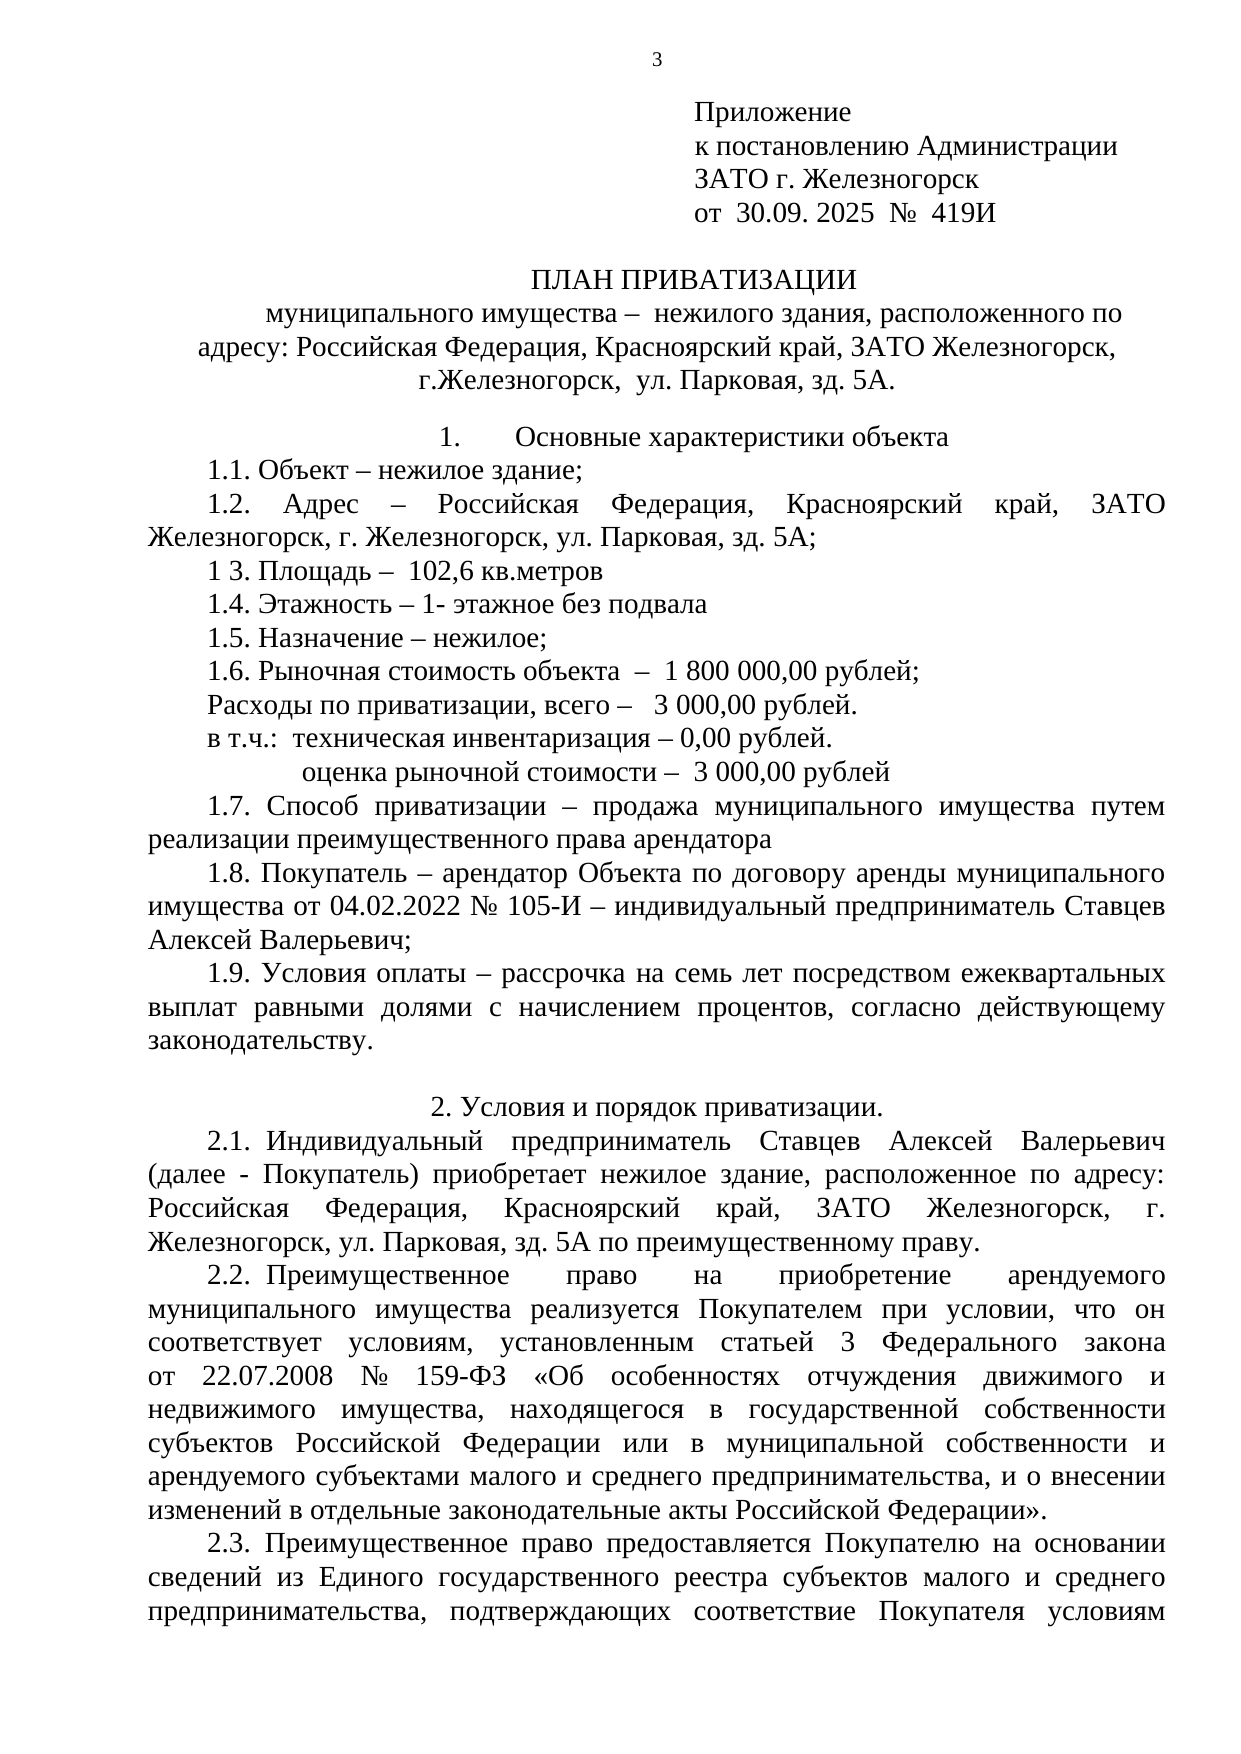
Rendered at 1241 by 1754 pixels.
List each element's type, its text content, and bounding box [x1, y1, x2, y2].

text оценка рыночной стоимости – 3 000,00 рублей [148, 754, 1166, 788]
text 1.7. Способ приватизации – продажа муниципального имущества путем реализации преимущественного права арендатора [148, 788, 1166, 855]
list 1.4. Этажность – 1- этажное без подвала [148, 586, 1166, 620]
list 1 3. Площадь – 102,6 кв.метров [148, 553, 1166, 586]
list 1.1. Объект – нежилое здание; [148, 452, 1166, 486]
subtitle Приложение [679, 94, 1166, 128]
text Расходы по приватизации, всего – 3 000,00 рублей. [148, 687, 1166, 721]
subtitle к постановлению Администрации ЗАТО г. Железногорск [673, 128, 1166, 195]
text муниципального имущества – нежилого здания, расположенного по адресу: Российская Федерация, Красноярский край, ЗАТО Железногорск, г.Железногорск, ул. Парковая, зд. 5А. [148, 295, 1166, 396]
text в т.ч.: техническая инвентаризация – 0,00 рублей. [148, 721, 1166, 754]
list Преимущественное право на приобретение арендуемого муниципального имущества реализуется Покупателем при условии, что он соответствует условиям, установленным статьей 3 Федерального закона от 22.07.2008 № 159-ФЗ «Об особенностях отчуждения движимого и недвижимого имущества, находящегося в государственной собственности субъектов Российской Федерации или в муниципальной собственности и арендуемого субъектами малого и среднего предпринимательства, и о внесении изменений в отдельные законодательные акты Российской Федерации». [148, 1257, 1166, 1526]
text 1.8. Покупатель – арендатор Объекта по договору аренды муниципального имущества от 04.02.2022 № 105-И – индивидуальный предприниматель Ставцев Алексей Валерьевич; [148, 855, 1166, 955]
list 1.6. Рыночная стоимость объекта – 1 800 000,00 рублей; [207, 653, 1166, 687]
list Основные характеристики объекта [148, 419, 1166, 452]
text 2. Условия и порядок приватизации. [148, 1089, 1166, 1123]
list Индивидуальный предприниматель Ставцев Алексей Валерьевич (далее - Покупатель) приобретает нежилое здание, расположенное по адресу: Российская Федерация, Красноярский край, ЗАТО Железногорск, г. Железногорск, ул. Парковая, зд. 5А по преимущественному праву. [148, 1123, 1166, 1257]
text 1.2. Адрес – Российская Федерация, Красноярский край, ЗАТО Железногорск, г. Железногорск, ул. Парковая, зд. 5А; [148, 486, 1166, 553]
subtitle ПЛАН ПРИВАТИЗАЦИИ [148, 262, 1166, 295]
text от 30.09. 2025 № 419И [148, 195, 1166, 228]
list 1.5. Назначение – нежилое; [207, 620, 1166, 653]
text 1.9. Условия оплаты – рассрочка на семь лет посредством ежеквартальных выплат равными долями с начислением процентов, согласно действующему законодательству. [148, 955, 1166, 1056]
